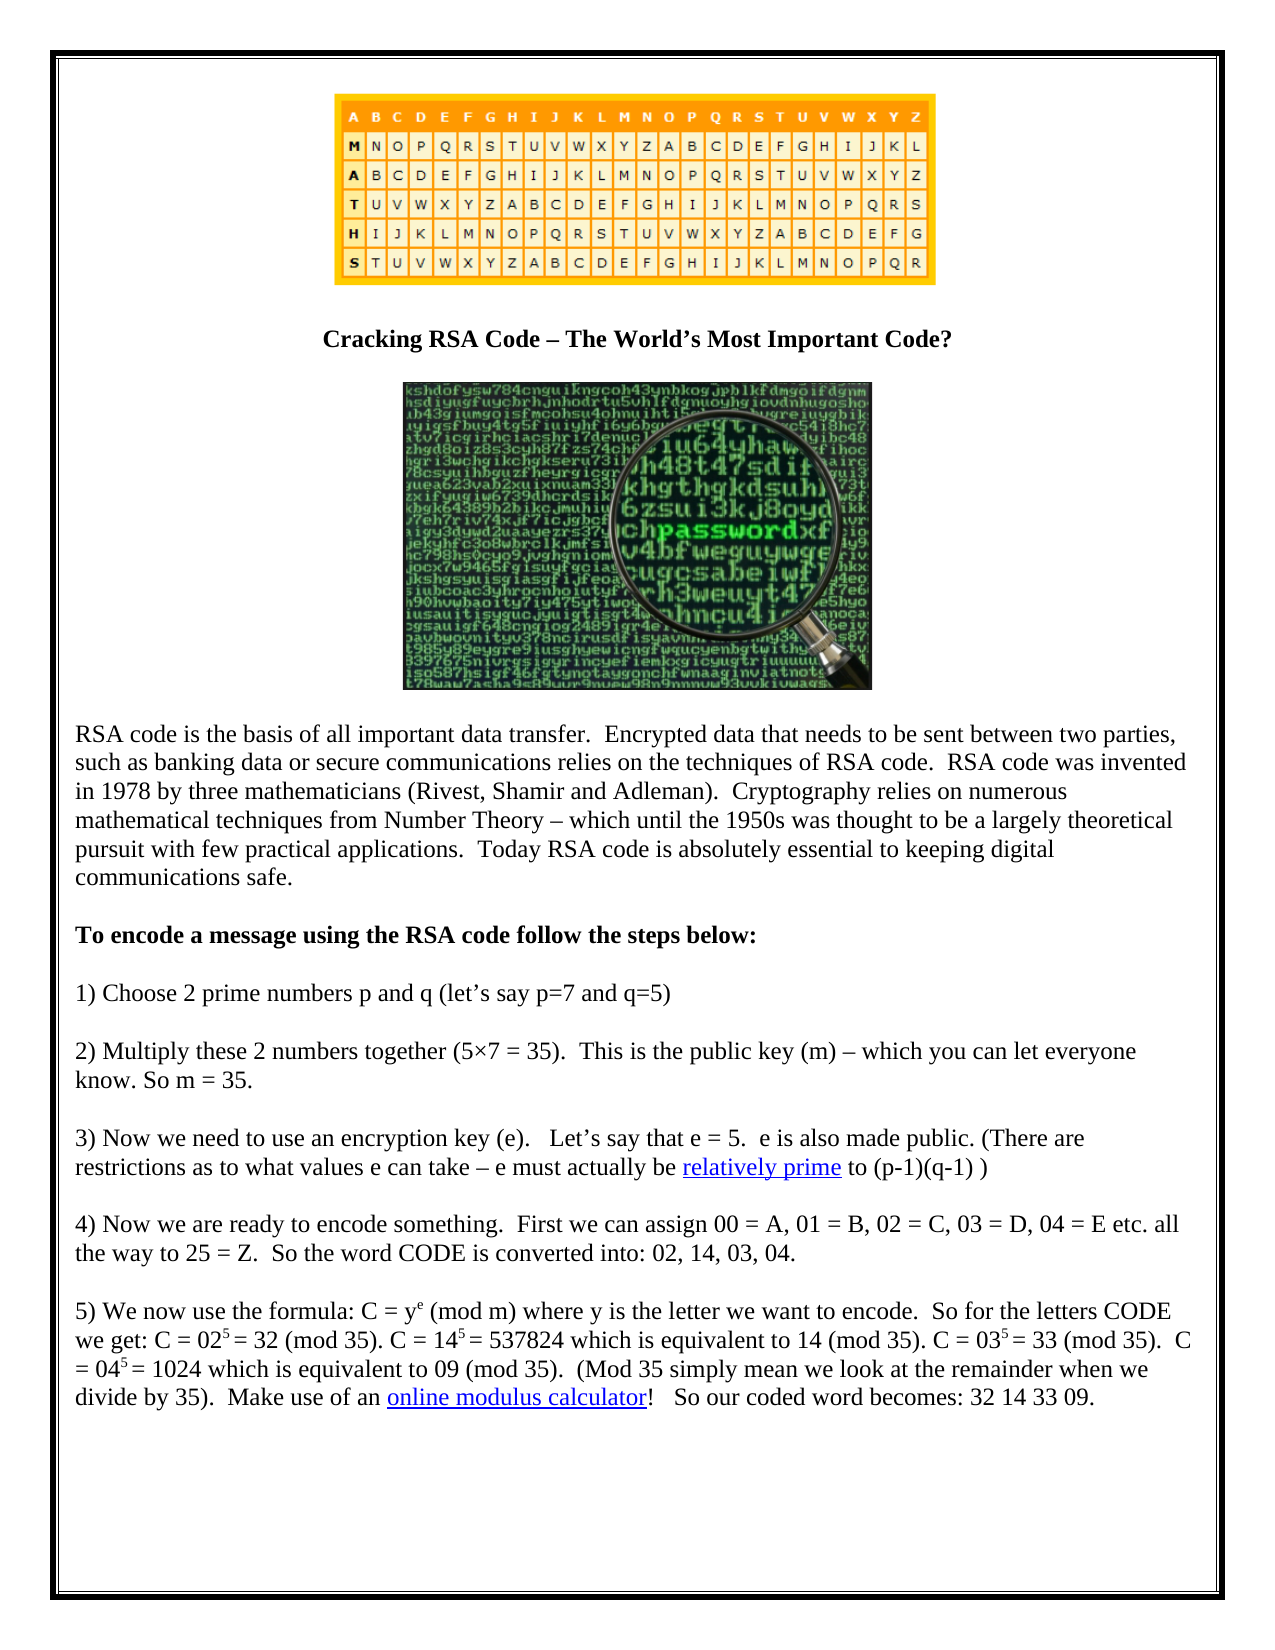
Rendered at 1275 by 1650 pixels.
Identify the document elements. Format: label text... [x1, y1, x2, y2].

picture [402, 382, 873, 690]
text RSA code is the basis of all important data transfer. Encrypted data that needs to be sent between two parties, such as banking data or secure communications relies on the techniques of RSA code. RSA code was invented in 1978 by three mathematicians (Rivest, Shamir and Adleman). Cryptography relies on numerous mathematical techniques from Number Theory – which until the 1950s was thought to be a largely theoretical pursuit with few practical applications. Today RSA code is absolutely essential to keeping digital communications safe. [75, 719, 1200, 891]
text 3) Now we need to use an encryption key (e). Let’s say that e = 5. e is also made public. (There are restrictions as to what values e can take – e must actually be relatively prime to (p-1)(q-1) ) [75, 1123, 1200, 1180]
picture [316, 75, 959, 291]
text 2) Multiply these 2 numbers together (5×7 = 35). This is the public key (m) – which you can let everyone know. So m = 35. [75, 1036, 1200, 1094]
text Cracking RSA Code – The World’s Most Important Code? [75, 324, 1200, 353]
text 1) Choose 2 prime numbers p and q (let’s say p=7 and q=5) [75, 978, 1200, 1007]
text 4) Now we are ready to encode something. First we can assign 00 = A, 01 = B, 02 = C, 03 = D, 04 = E etc. all the way to 25 = Z. So the word CODE is converted into: 02, 14, 03, 04. [75, 1209, 1200, 1267]
text To encode a message using the RSA code follow the steps below: [75, 920, 1200, 949]
text 5) We now use the formula: C = ye (mod m) where y is the letter we want to encode. So for the letters CODE we get: C = 025 = 32 (mod 35). C = 145 = 537824 which is equivalent to 14 (mod 35). C = 035 = 33 (mod 35). C = 045 = 1024 which is equivalent to 09 (mod 35). (Mod 35 simply mean we look at the remainder when we divide by 35). Make use of an online modulus calculator! So our coded word becomes: 32 14 33 09. [75, 1296, 1200, 1411]
